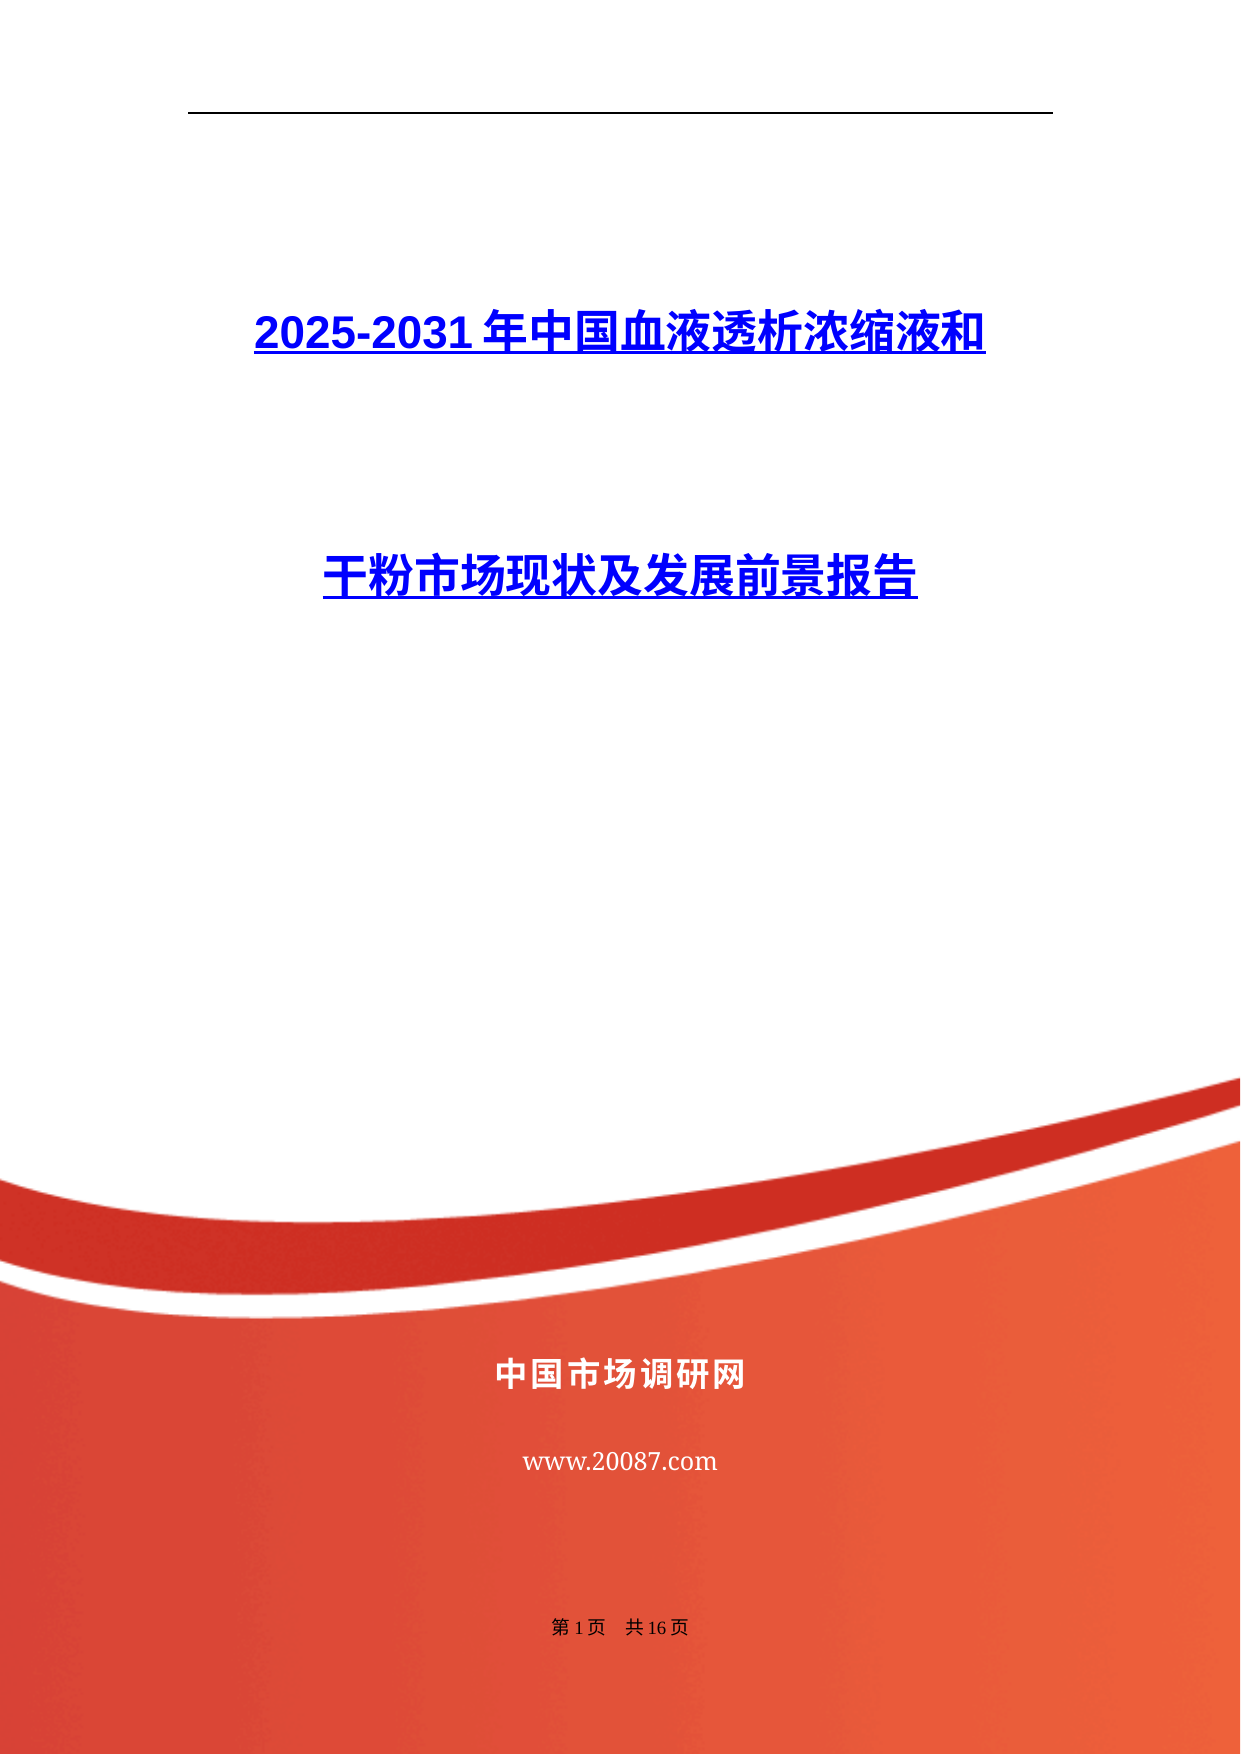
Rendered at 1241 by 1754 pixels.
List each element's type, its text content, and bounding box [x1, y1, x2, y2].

picture [0, 1006, 1241, 1754]
table_header 2025-2031年中国血液透析浓缩液和干粉市场现状及发展前景报告 [188, 207, 1053, 773]
subtitle 中国市场调研网 [187, 1339, 1053, 1404]
text www.20087.com [187, 1428, 1053, 1493]
